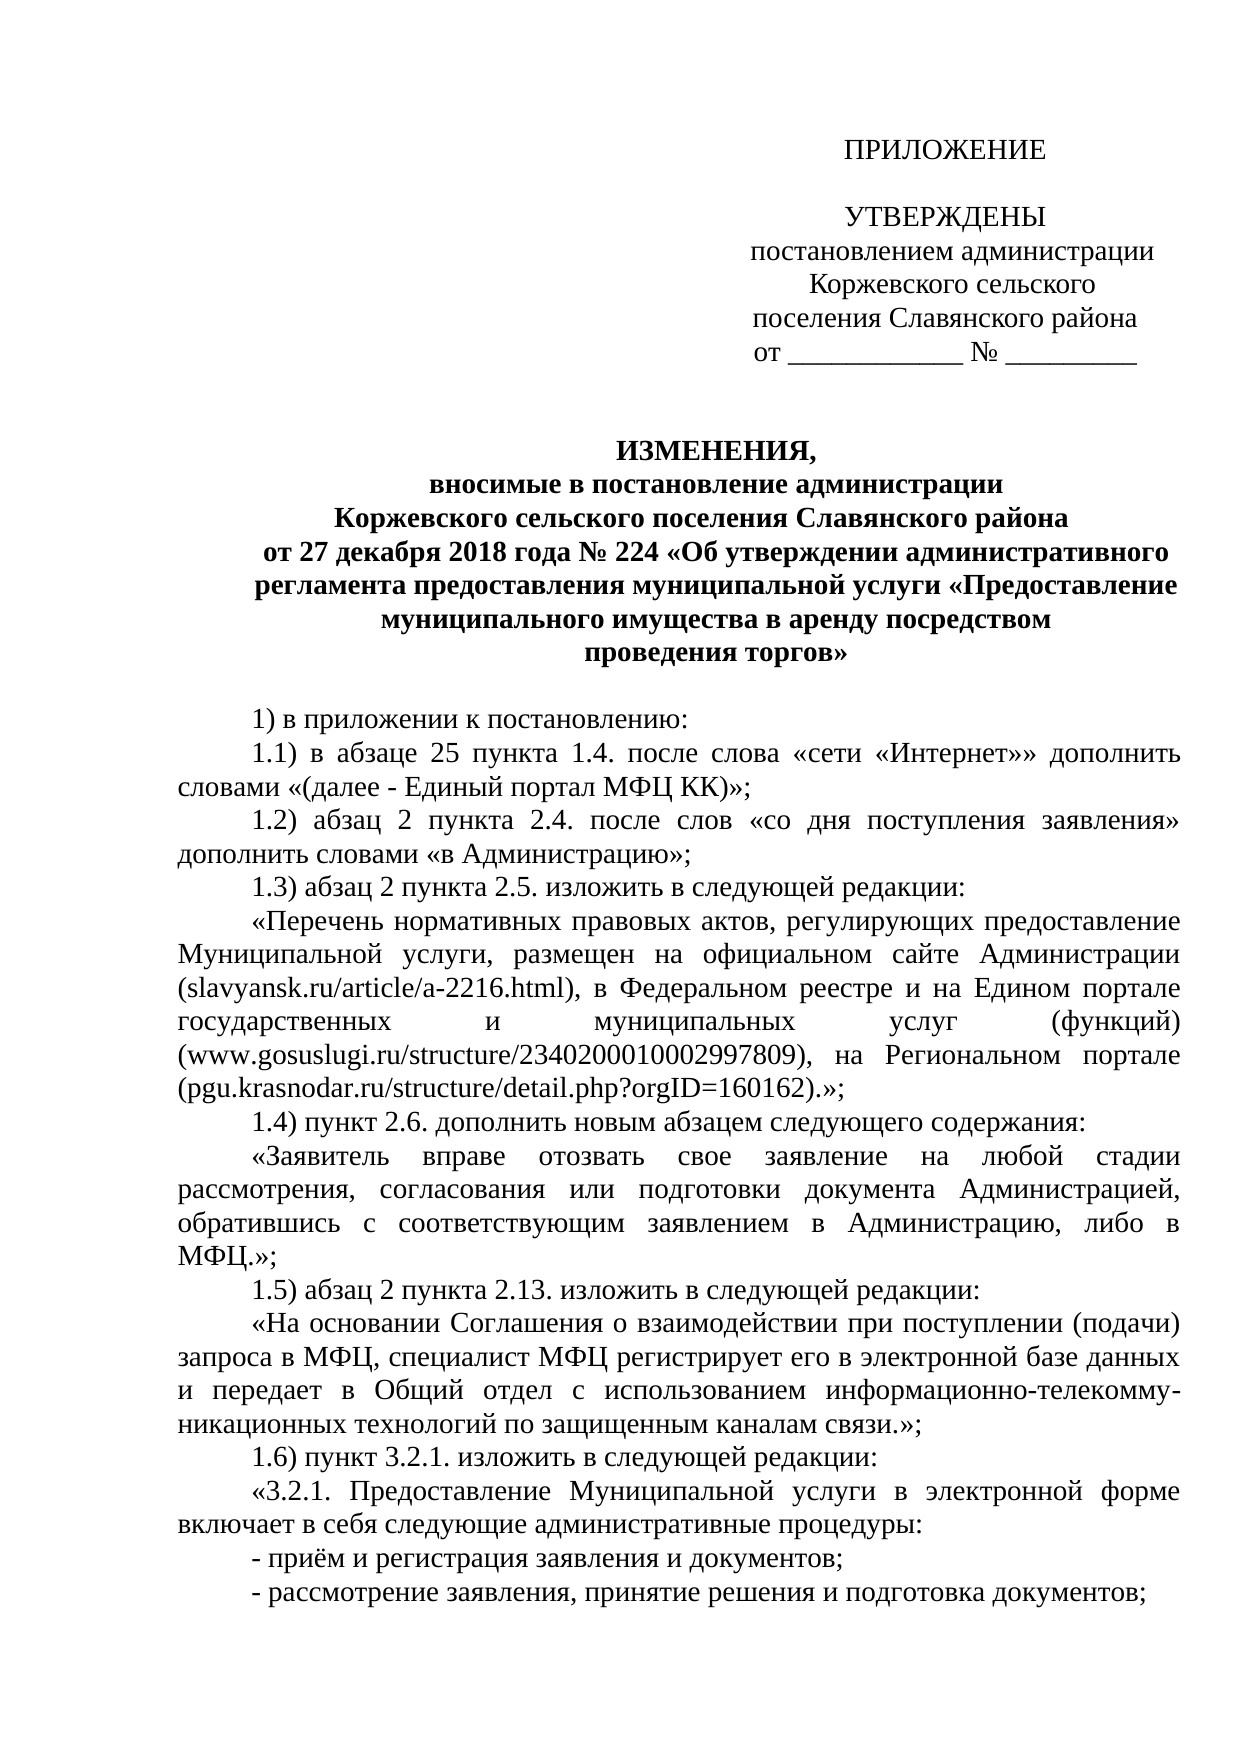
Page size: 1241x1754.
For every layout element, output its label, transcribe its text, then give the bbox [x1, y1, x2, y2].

text «3.2.1. Предоставление Муниципальной услуги в электронной форме включает в себя следующие административные процедуры: [177, 1473, 1181, 1540]
text 1.3) абзац 2 пункта 2.5. изложить в следующей редакции: [177, 869, 1181, 903]
text «На основании Соглашения о взаимодействии при поступлении (подачи) запроса в МФЦ, специалист МФЦ регистрирует его в электронной базе данных и передает в Общий отдел с использованием информационно-телекоммуникационных технологий по защищенным каналам связи.»; [177, 1305, 1181, 1439]
text 1.1) в абзаце 25 пункта 1.4. после слова «сети «Интернет»» дополнить словами «(далее - Единый портал МФЦ КК)»; [177, 735, 1181, 802]
text ИЗМЕНЕНИЯ, [251, 434, 1181, 467]
text 1.2) абзац 2 пункта 2.4. после слов «со дня поступления заявления» дополнить словами «в Администрацию»; [177, 802, 1181, 869]
text 1) в приложении к постановлению: [177, 702, 1181, 735]
text вносимые в постановление администрации [251, 467, 1181, 500]
text УТВЕРЖДЕНЫ [709, 199, 1181, 233]
text 1.5) абзац 2 пункта 2.13. изложить в следующей редакции: [177, 1272, 1181, 1305]
text ПРИЛОЖЕНИЕ [709, 132, 1181, 166]
text «Заявитель вправе отозвать свое заявление на любой стадии рассмотрения, согласования или подготовки документа Администрацией, обратившись с соответствующим заявлением в Администрацию, либо в МФЦ.»; [177, 1138, 1181, 1272]
text от ____________ № _________ [709, 334, 1181, 367]
text - приём и регистрация заявления и документов; [177, 1540, 1181, 1574]
text 1.4) пункт 2.6. дополнить новым абзацем следующего содержания: [177, 1104, 1181, 1138]
text Коржевского сельского [723, 267, 1181, 300]
text постановлением администрации [723, 233, 1181, 267]
text «Перечень нормативных правовых актов, регулирующих предоставление Муниципальной услуги, размещен на официальном сайте Администрации (slavyansk.ru/article/a-2216.html), в Федеральном реестре и на Едином портале государственных и муниципальных услуг (функций) (www.gosuslugi.ru/structure/2340200010002997809), на Региональном портале (pgu.krasnodar.ru/structure/detail.php?orgID=160162).»; [177, 903, 1181, 1104]
text Коржевского сельского поселения Славянского района [251, 500, 1152, 534]
text проведения торгов» [251, 634, 1181, 668]
text от 27 декабря 2018 года № 224 «Об утверждении административного регламента предоставления муниципальной услуги «Предоставление муниципального имущества в аренду посредством [251, 534, 1181, 634]
text 1.6) пункт 3.2.1. изложить в следующей редакции: [177, 1439, 1181, 1473]
text поселения Славянского района [709, 300, 1181, 334]
text - рассмотрение заявления, принятие решения и подготовка документов; [177, 1574, 1181, 1607]
